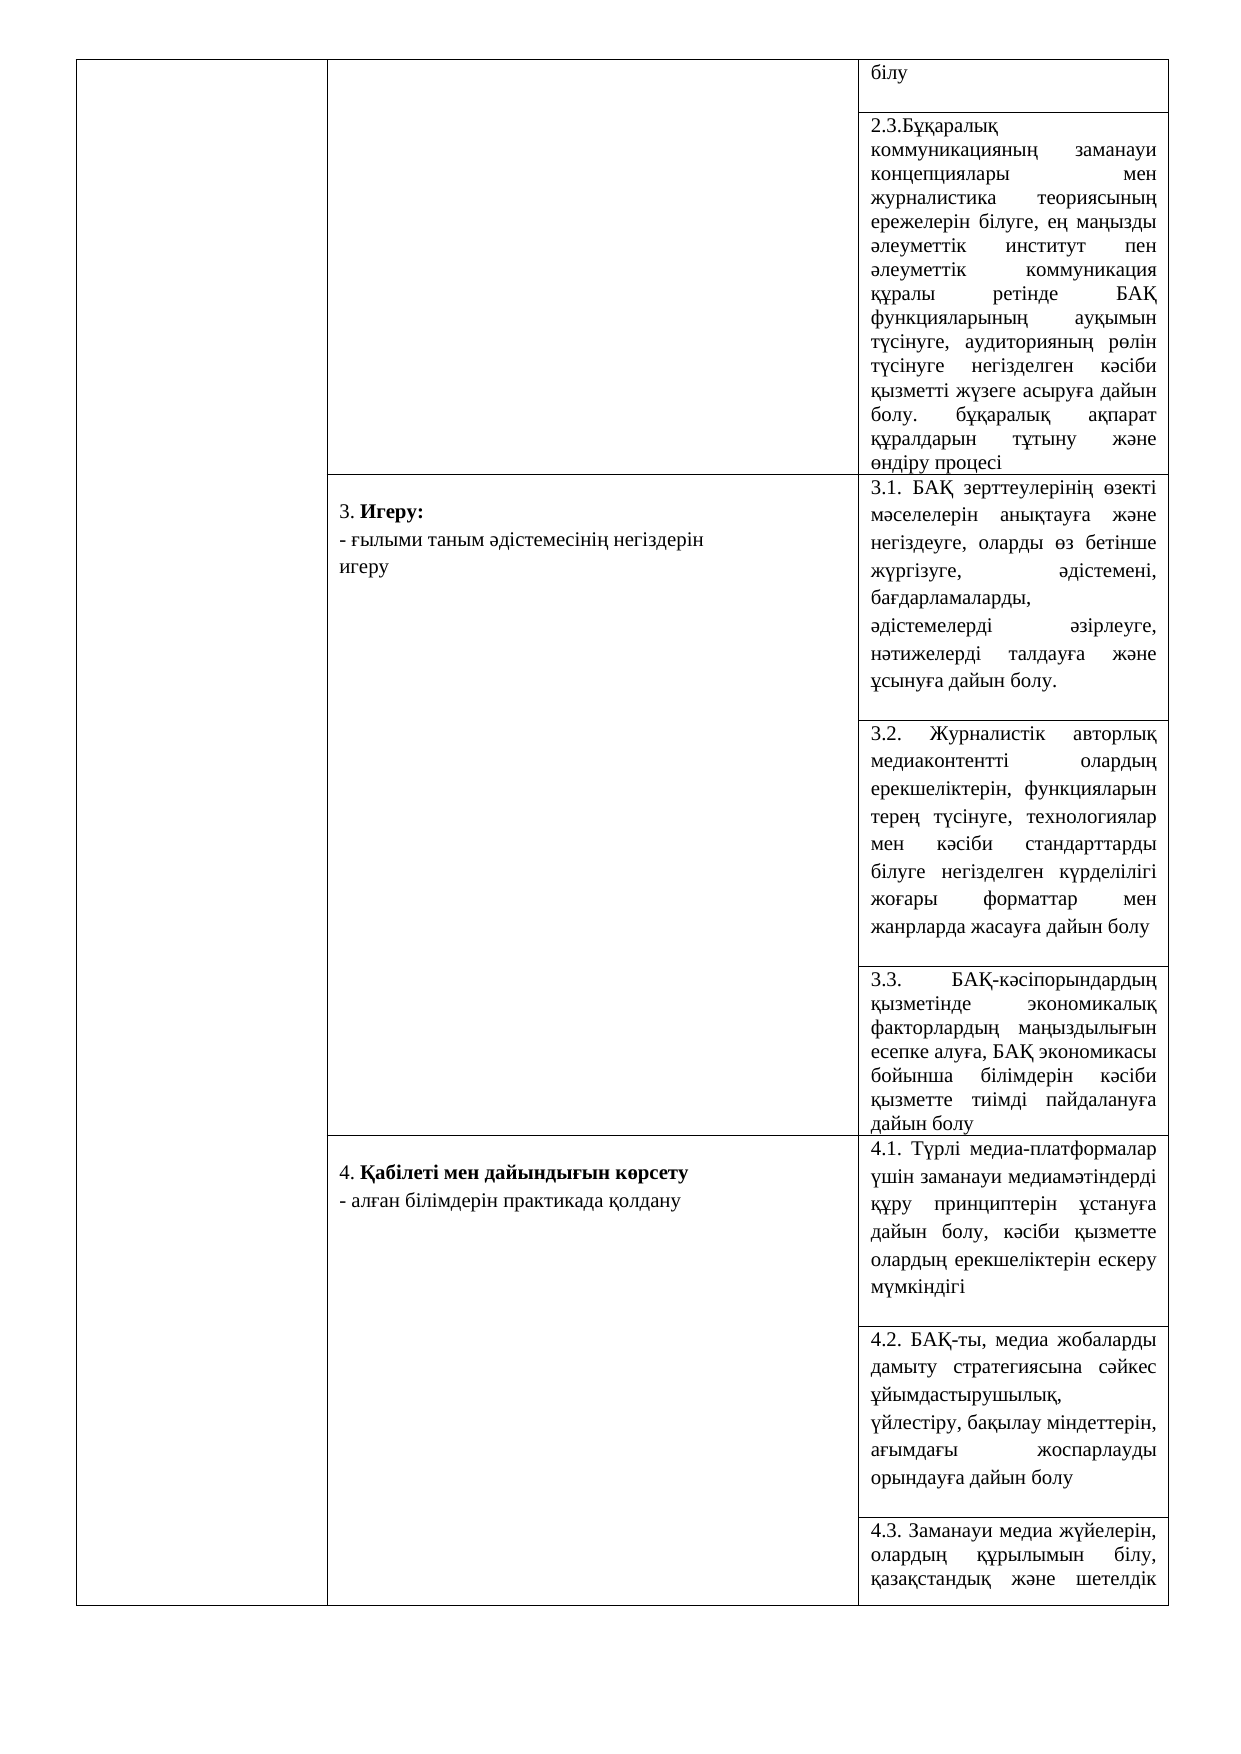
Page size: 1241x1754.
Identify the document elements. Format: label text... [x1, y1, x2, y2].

table_cell 3. Игеру: - ғылыми таным әдістемесінің негіздерін игеру [328, 475, 858, 1135]
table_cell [859, 60, 1168, 112]
table_cell 3.2. Журналистік авторлық медиаконтентті олардың ерекшеліктерін, функцияларын терең түсінуге, технологиялар мен кәсіби стандарттарды білуге ​​негізделген күрделілігі жоғары форматтар мен жанрларда жасауға дайын болу [859, 721, 1168, 966]
table_cell 4. Қабілеті мен дайындығын көрсету - алған білімдерін практикада қолдану [328, 1136, 858, 1605]
table_cell 3.3. БАҚ-кәсіпорындардың қызметінде экономикалық факторлардың маңыздылығын есепке алуға, БАҚ экономикасы бойынша білімдерін кәсіби қызметте тиімді пайдалануға дайын болу [859, 967, 1168, 1135]
table_cell 4.1. Түрлі медиа-платформалар үшін заманауи медиамәтіндерді құру принциптерін ұстануға дайын болу, кәсіби қызметте олардың ерекшеліктерін ескеру мүмкіндігі [859, 1136, 1168, 1326]
table_cell 4.2. БАҚ-ты, медиа жобаларды дамыту стратегиясына сәйкес ұйымдастырушылық, үйлестіру, бақылау міндеттерін, ағымдағы жоспарлауды орындауға дайын болу [859, 1327, 1168, 1517]
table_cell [859, 1518, 1168, 1605]
table_cell 3.1. БАҚ зерттеулерінің өзекті мәселелерін анықтауға және негіздеуге, оларды өз бетінше жүргізуге, әдістемені, бағдарламаларды, әдістемелерді әзірлеуге, нәтижелерді талдауға және ұсынуға дайын болу. [859, 475, 1168, 720]
table_cell 2.3.Бұқаралық коммуникацияның заманауи концепциялары мен журналистика теориясының ережелерін білуге, ең маңызды әлеуметтік институт пен әлеуметтік коммуникация құралы ретінде БАҚ функцияларының ауқымын түсінуге, аудиторияның рөлін түсінуге негізделген кәсіби қызметті жүзеге асыруға дайын болу. бұқаралық ақпарат құралдарын тұтыну және өндіру процесі [859, 113, 1168, 474]
